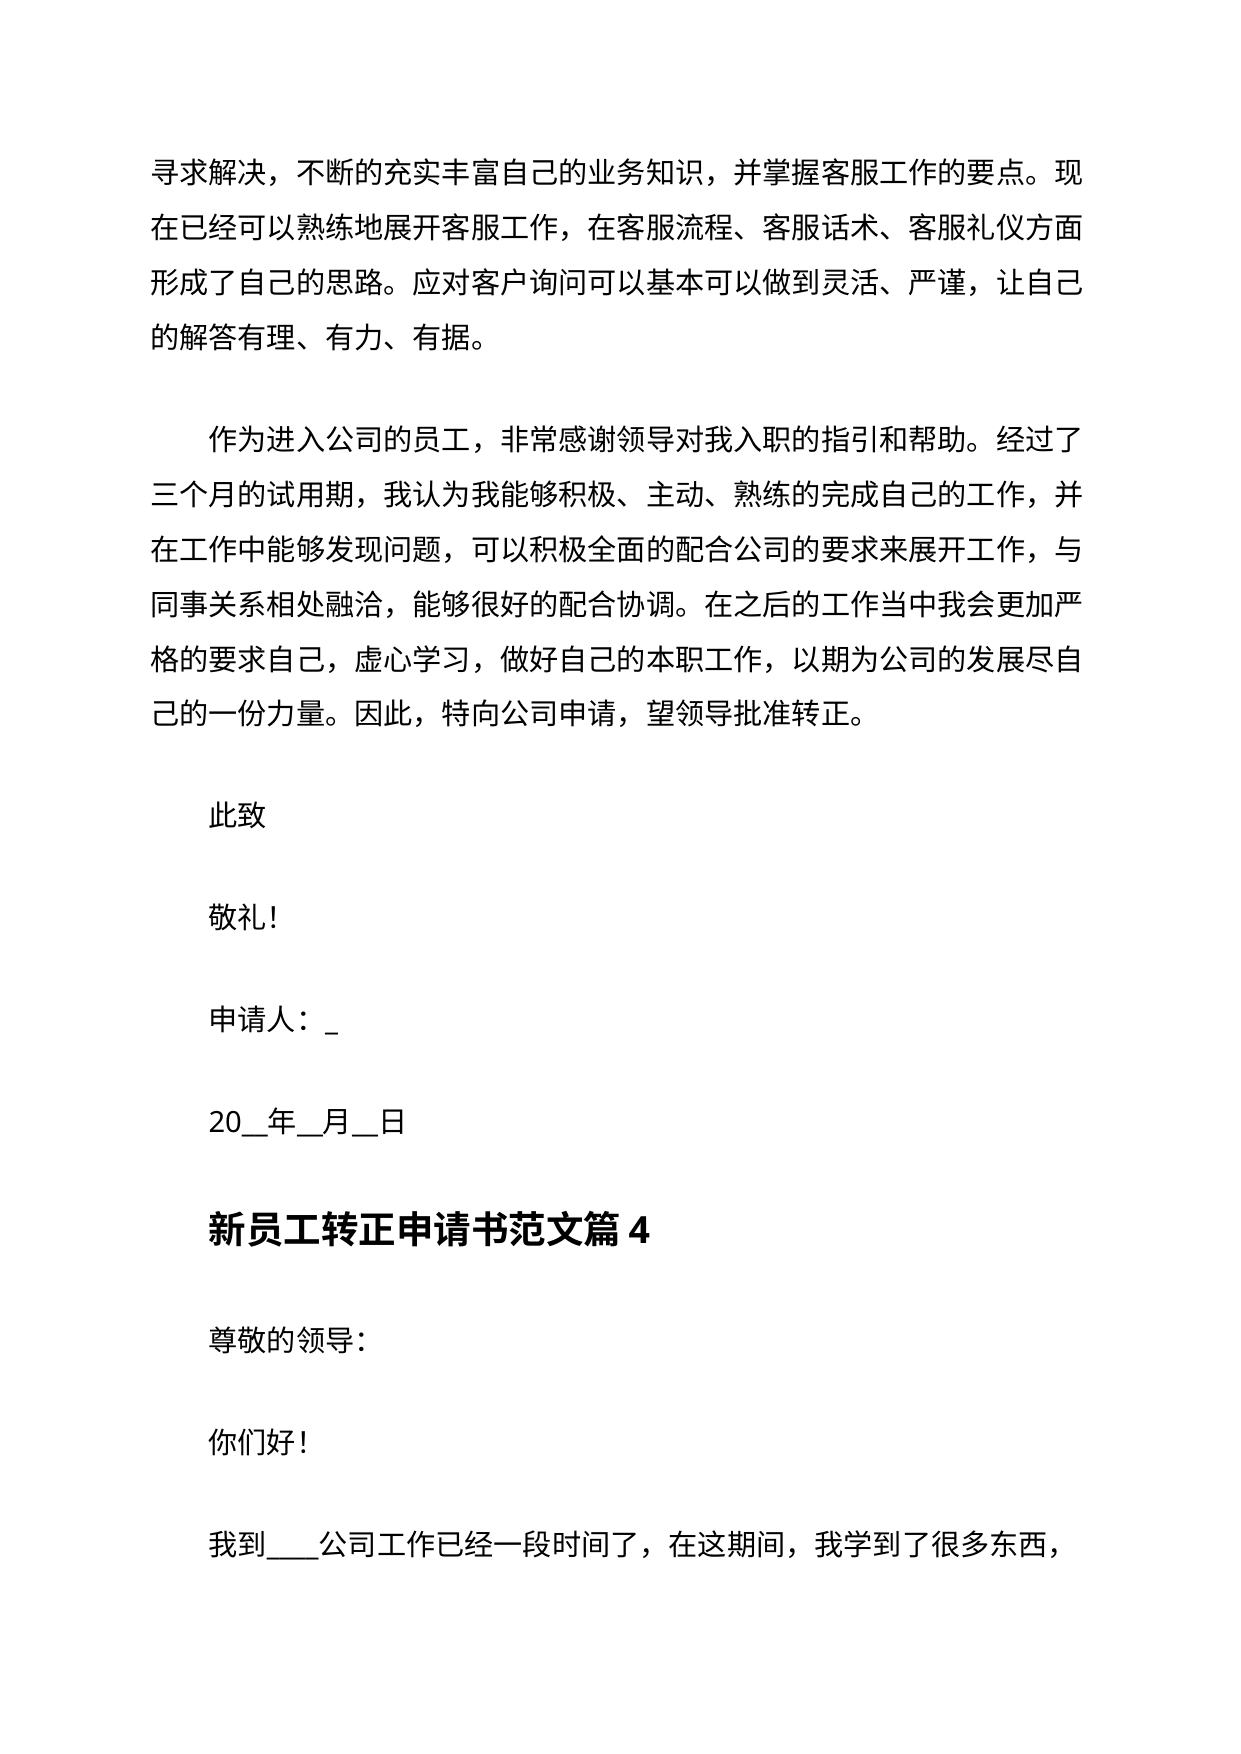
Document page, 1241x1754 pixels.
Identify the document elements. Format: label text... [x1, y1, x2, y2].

text 敬礼！ [150, 894, 1090, 937]
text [150, 150, 1090, 357]
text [150, 1521, 1090, 1564]
text 20__年__月__日 [150, 1098, 1090, 1141]
text 作为进入公司的员工，非常感谢领导对我入职的指引和帮助。经过了三个月的试用期，我认为我能够积极、主动、熟练的完成自己的工作，并在工作中能够发现问题，可以积极全面的配合公司的要求来展开工作，与同事关系相处融洽，能够很好的配合协调。在之后的工作当中我会更加严格的要求自己，虚心学习，做好自己的本职工作，以期为公司的发展尽自己的一份力量。因此，特向公司申请，望领导批准转正。 [150, 416, 1090, 733]
text 尊敬的领导： [150, 1318, 1090, 1360]
text 申请人：_ [150, 996, 1090, 1039]
text 此致 [150, 793, 1090, 835]
text 新员工转正申请书范文篇4 [150, 1200, 1090, 1255]
text 你们好！ [150, 1419, 1090, 1462]
